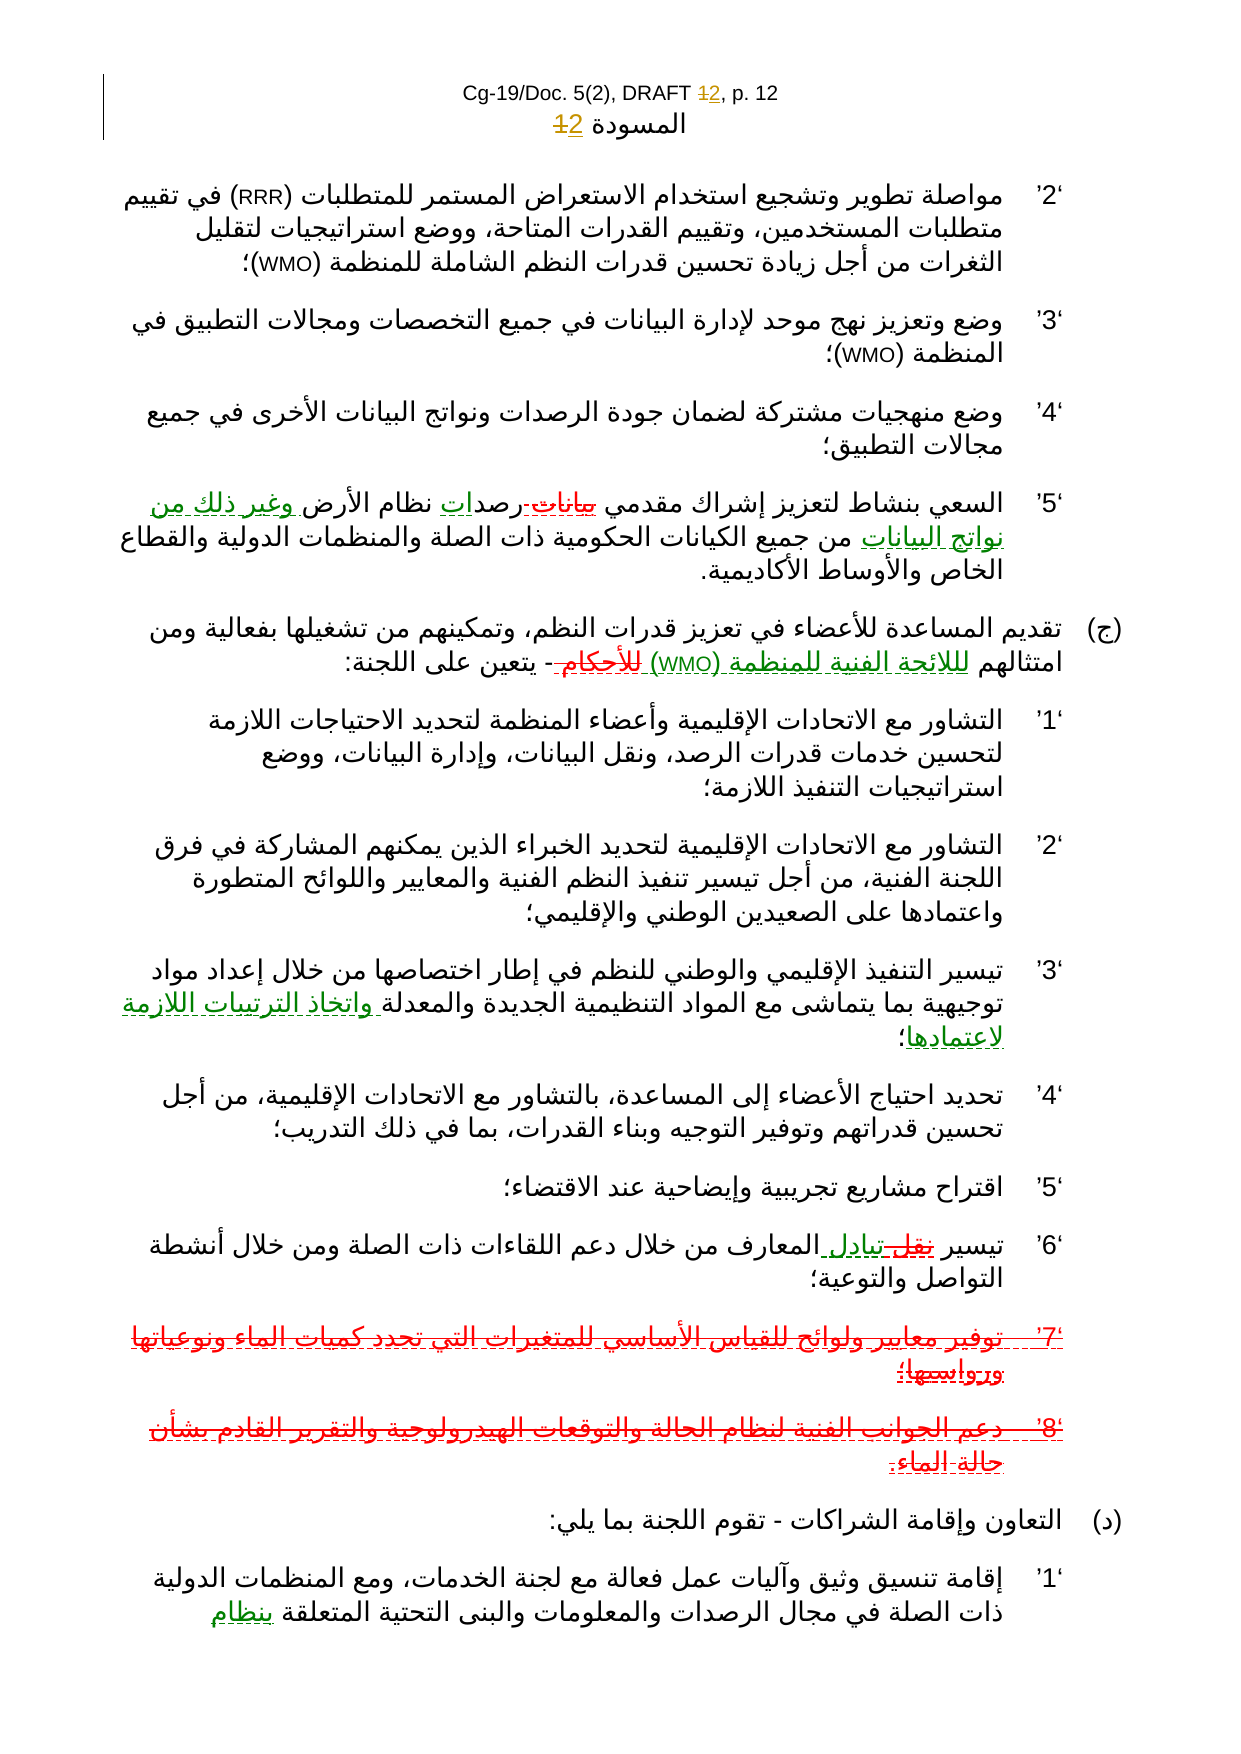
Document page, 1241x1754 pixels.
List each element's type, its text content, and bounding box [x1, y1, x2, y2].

text ‘4’ تحديد احتياج الأعضاء إلى المساعدة، بالتشاور مع الاتحادات الإقليمية، من أجل تحسين قدراتهم وتوفير التوجيه وبناء القدرات، بما في ذلك التدريب؛ [118, 1078, 1063, 1144]
text ‘5’ السعي بنشاط لتعزيز إشراك مقدمي بيانات رصدات نظام الأرض وغير ذلك من نواتج البيانات من جميع الكيانات الحكومية ذات الصلة والمنظمات الدولية والقطاع الخاص والأوساط الأكاديمية. [118, 486, 1063, 586]
text ‘7’ توفير معايير ولوائح للقياس الأساسي للمتغيرات التي تحدد كميات الماء ونوعياتها ورواسبها؛ [118, 1319, 1063, 1386]
text ‘6’ تيسير نقل تبادل المعارف من خلال دعم اللقاءات ذات الصلة ومن خلال أنشطة التواصل والتوعية؛ [118, 1228, 1063, 1294]
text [118, 1561, 1063, 1628]
text ‘1’ التشاور مع الاتحادات الإقليمية وأعضاء المنظمة لتحديد الاحتياجات اللازمة لتحسين خدمات قدرات الرصد، ونقل البيانات، وإدارة البيانات، ووضع استراتيجيات التنفيذ اللازمة؛ [118, 703, 1063, 803]
text ‘5’ اقتراح مشاريع تجريبية وإيضاحية عند الاقتضاء؛ [118, 1169, 1063, 1203]
text ‘3’ وضع وتعزيز نهج موحد لإدارة البيانات في جميع التخصصات ومجالات التطبيق في المنظمة (WMO)؛ [118, 303, 1063, 369]
text ‘3’ تيسير التنفيذ الإقليمي والوطني للنظم في إطار اختصاصها من خلال إعداد مواد توجيهية بما يتماشى مع المواد التنظيمية الجديدة والمعدلة واتخاذ الترتيبات اللازمة لاعتمادها؛ [118, 953, 1063, 1053]
text ‘8’ دعم الجوانب الفنية لنظام الحالة والتوقعات الهيدرولوجية والتقرير القادم بشأن حالة الماء. [118, 1411, 1063, 1478]
text (ج) تقديم المساعدة للأعضاء في تعزيز قدرات النظم، وتمكينهم من تشغيلها بفعالية ومن امتثالهم لللائحة الفنية للمنظمة (WMO) للأحكام - يتعين على اللجنة: [118, 611, 1122, 678]
text (د) التعاون وإقامة الشراكات - تقوم اللجنة بما يلي: [118, 1503, 1122, 1536]
text ‘2’ مواصلة تطوير وتشجيع استخدام الاستعراض المستمر للمتطلبات (RRR) في تقييم متطلبات المستخدمين، وتقييم القدرات المتاحة، ووضع استراتيجيات لتقليل الثغرات من أجل زيادة تحسين قدرات النظم الشاملة للمنظمة (WMO)؛ [118, 178, 1063, 278]
text ‘4’ وضع منهجيات مشتركة لضمان جودة الرصدات ونواتج البيانات الأخرى في جميع مجالات التطبيق؛ [118, 394, 1063, 461]
text ‘2’ التشاور مع الاتحادات الإقليمية لتحديد الخبراء الذين يمكنهم المشاركة في فرق اللجنة الفنية، من أجل تيسير تنفيذ النظم الفنية والمعايير واللوائح المتطورة واعتمادها على الصعيدين الوطني والإقليمي؛ [118, 828, 1063, 928]
